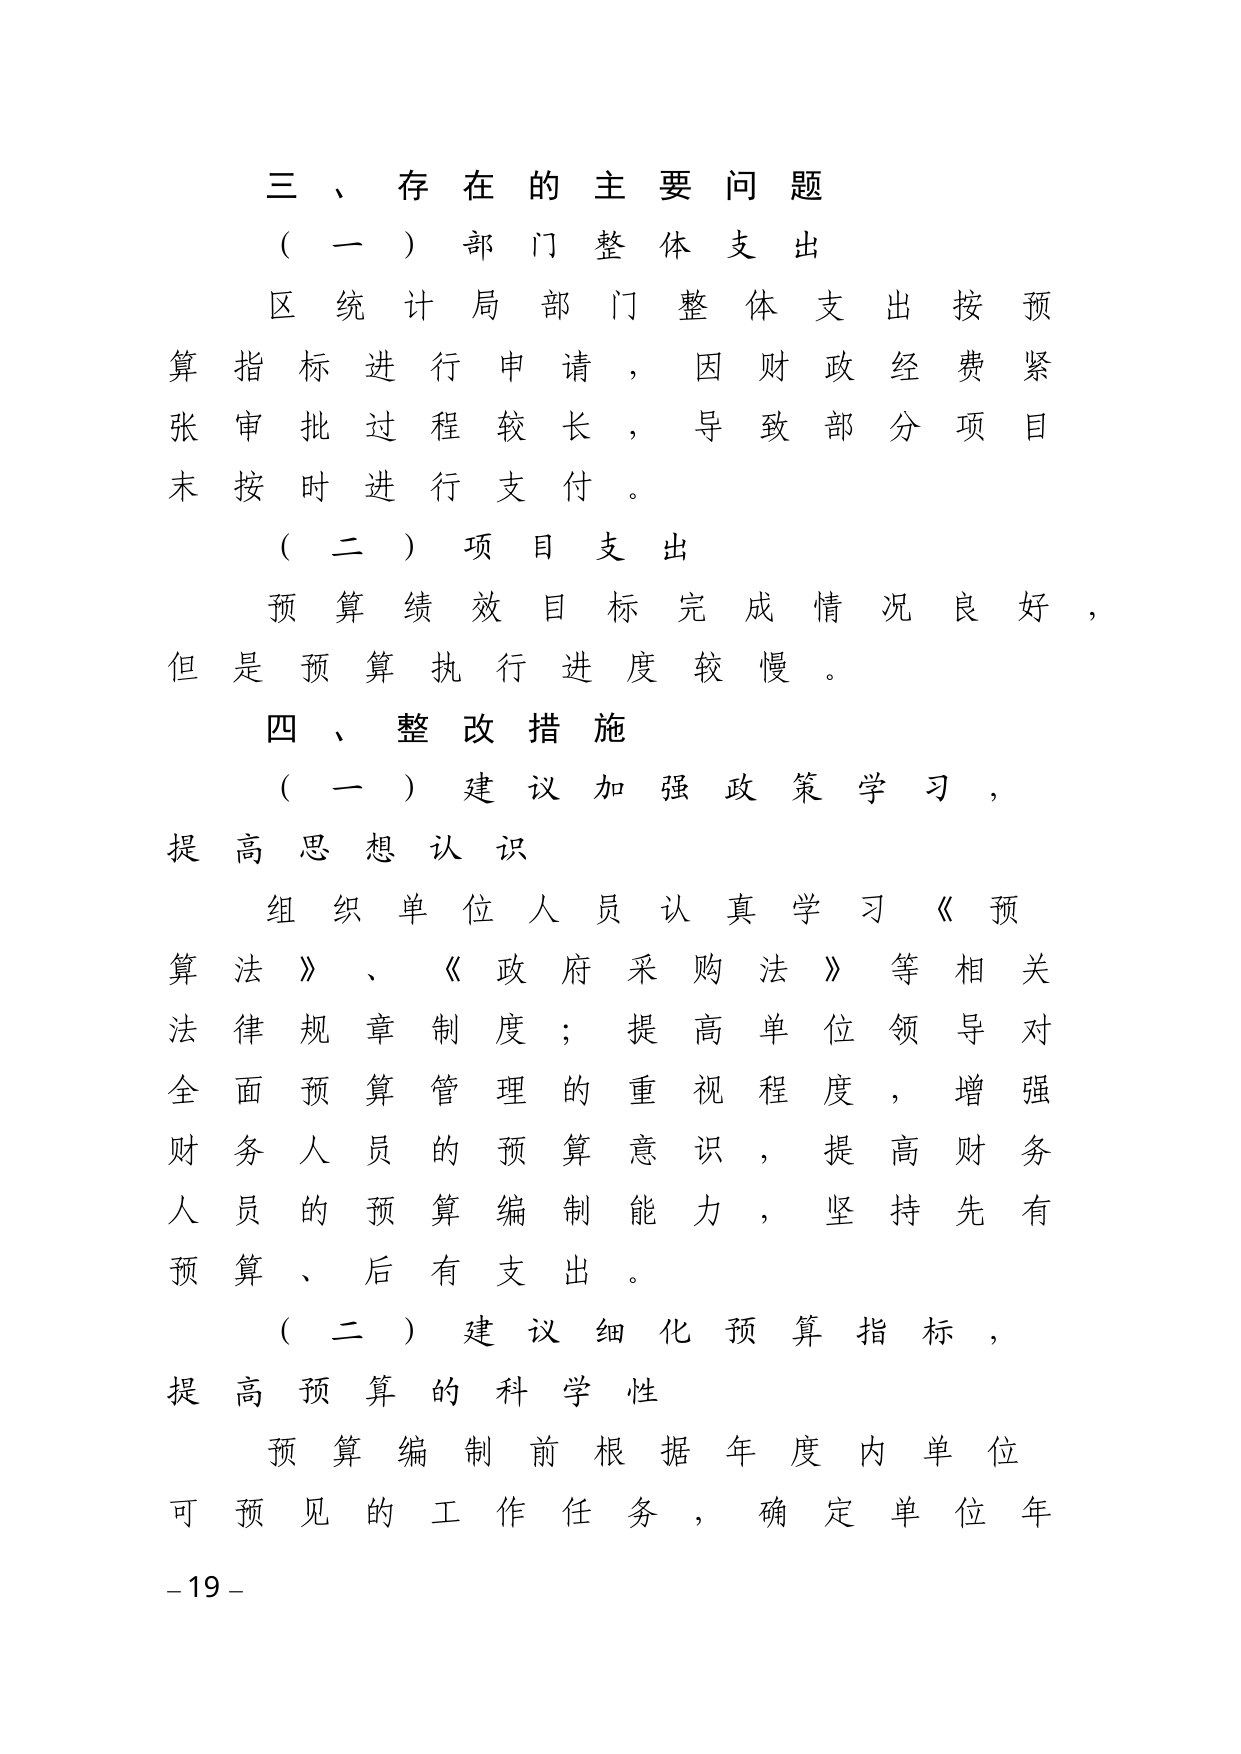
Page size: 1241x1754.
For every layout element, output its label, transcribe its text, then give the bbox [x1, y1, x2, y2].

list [167, 1419, 1085, 1540]
list 预算绩效目标完成情况良好，但是预算执行进度较慢。 [167, 575, 1085, 696]
text 组织单位人员认真学习《预算法》、《政府采购法》等相关法律规章制度；提高单位领导对全面预算管理的重视程度，增强财务人员的预算意识，提高财务人员的预算编制能力，坚持先有预算、后有支出。 [167, 877, 1085, 1299]
list （二）项目支出 [167, 515, 1085, 575]
text 三、存在的主要问题 [167, 153, 1085, 213]
text （一）部门整体支出 [167, 213, 1085, 273]
list （一）建议加强政策学习，提高思想认识 [167, 756, 1085, 877]
list 四、整改措施 [167, 696, 1085, 756]
list （二）建议细化预算指标，提高预算的科学性 [167, 1299, 1085, 1419]
text 区统计局部门整体支出按预算指标进行申请，因财政经费紧张审批过程较长，导致部分项目末按时进行支付。 [167, 273, 1085, 515]
